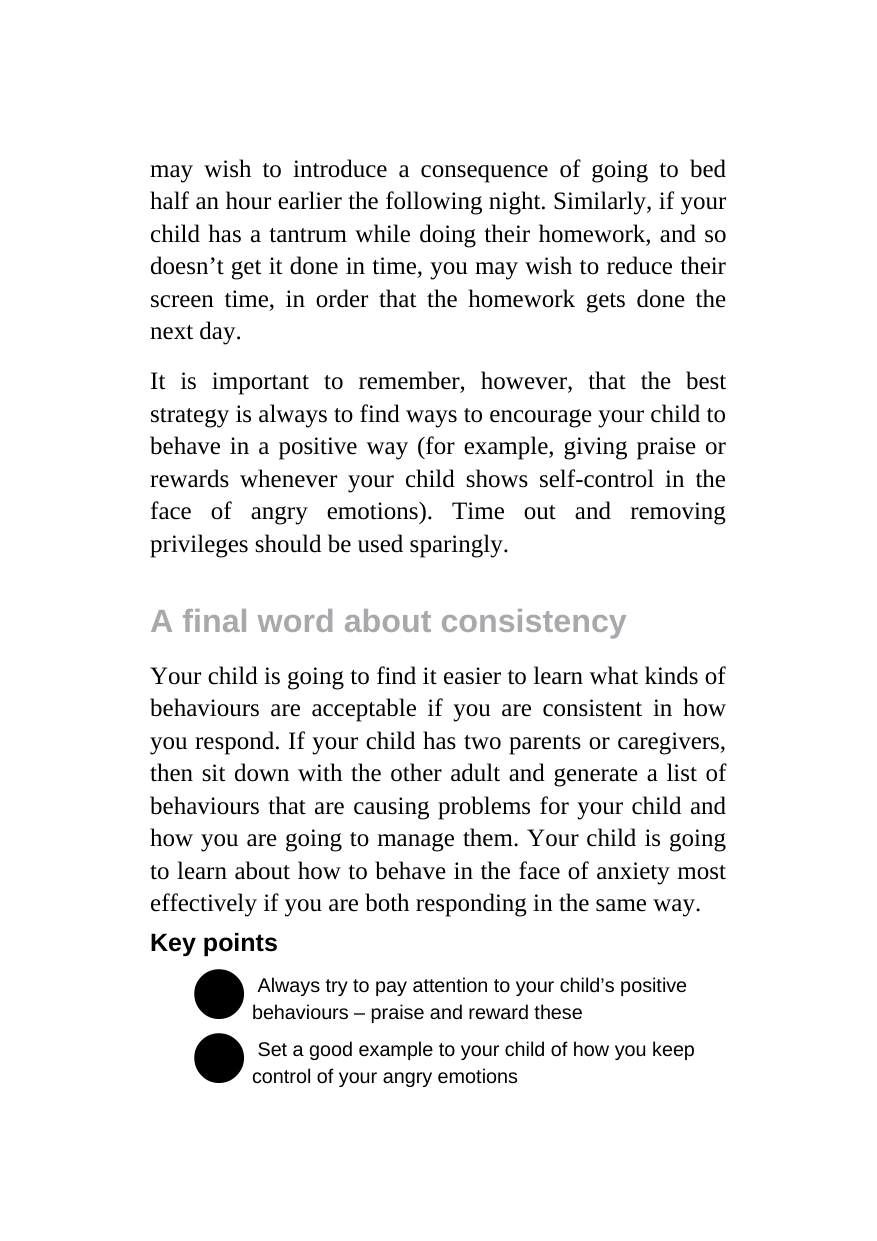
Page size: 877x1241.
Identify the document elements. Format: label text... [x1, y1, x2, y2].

text Your child is going to find it easier to learn what kinds of behaviours are acceptable if you are consistent in how you respond. If your child has two parents or caregivers, then sit down with the other adult and generate a list of behaviours that are causing problems for your child and how you are going to manage them. Your child is going to learn about how to behave in the face of anxiety most effectively if you are both responding in the same way. [150, 657, 727, 917]
text Set a good example to your child of how you keep control of your angry emotions [187, 1033, 727, 1087]
subtitle A final word about consistency [150, 597, 727, 639]
text It is important to remember, however, that the best strategy is always to find ways to encourage your child to behave in a positive way (for example, giving praise or rewards whenever your child shows self-control in the face of angry emotions). Time out and removing privileges should be used sparingly. [150, 362, 727, 557]
text Always try to pay attention to your child’s positive behaviours – praise and reward these [187, 969, 727, 1023]
text Key points [150, 924, 727, 957]
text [150, 150, 727, 345]
